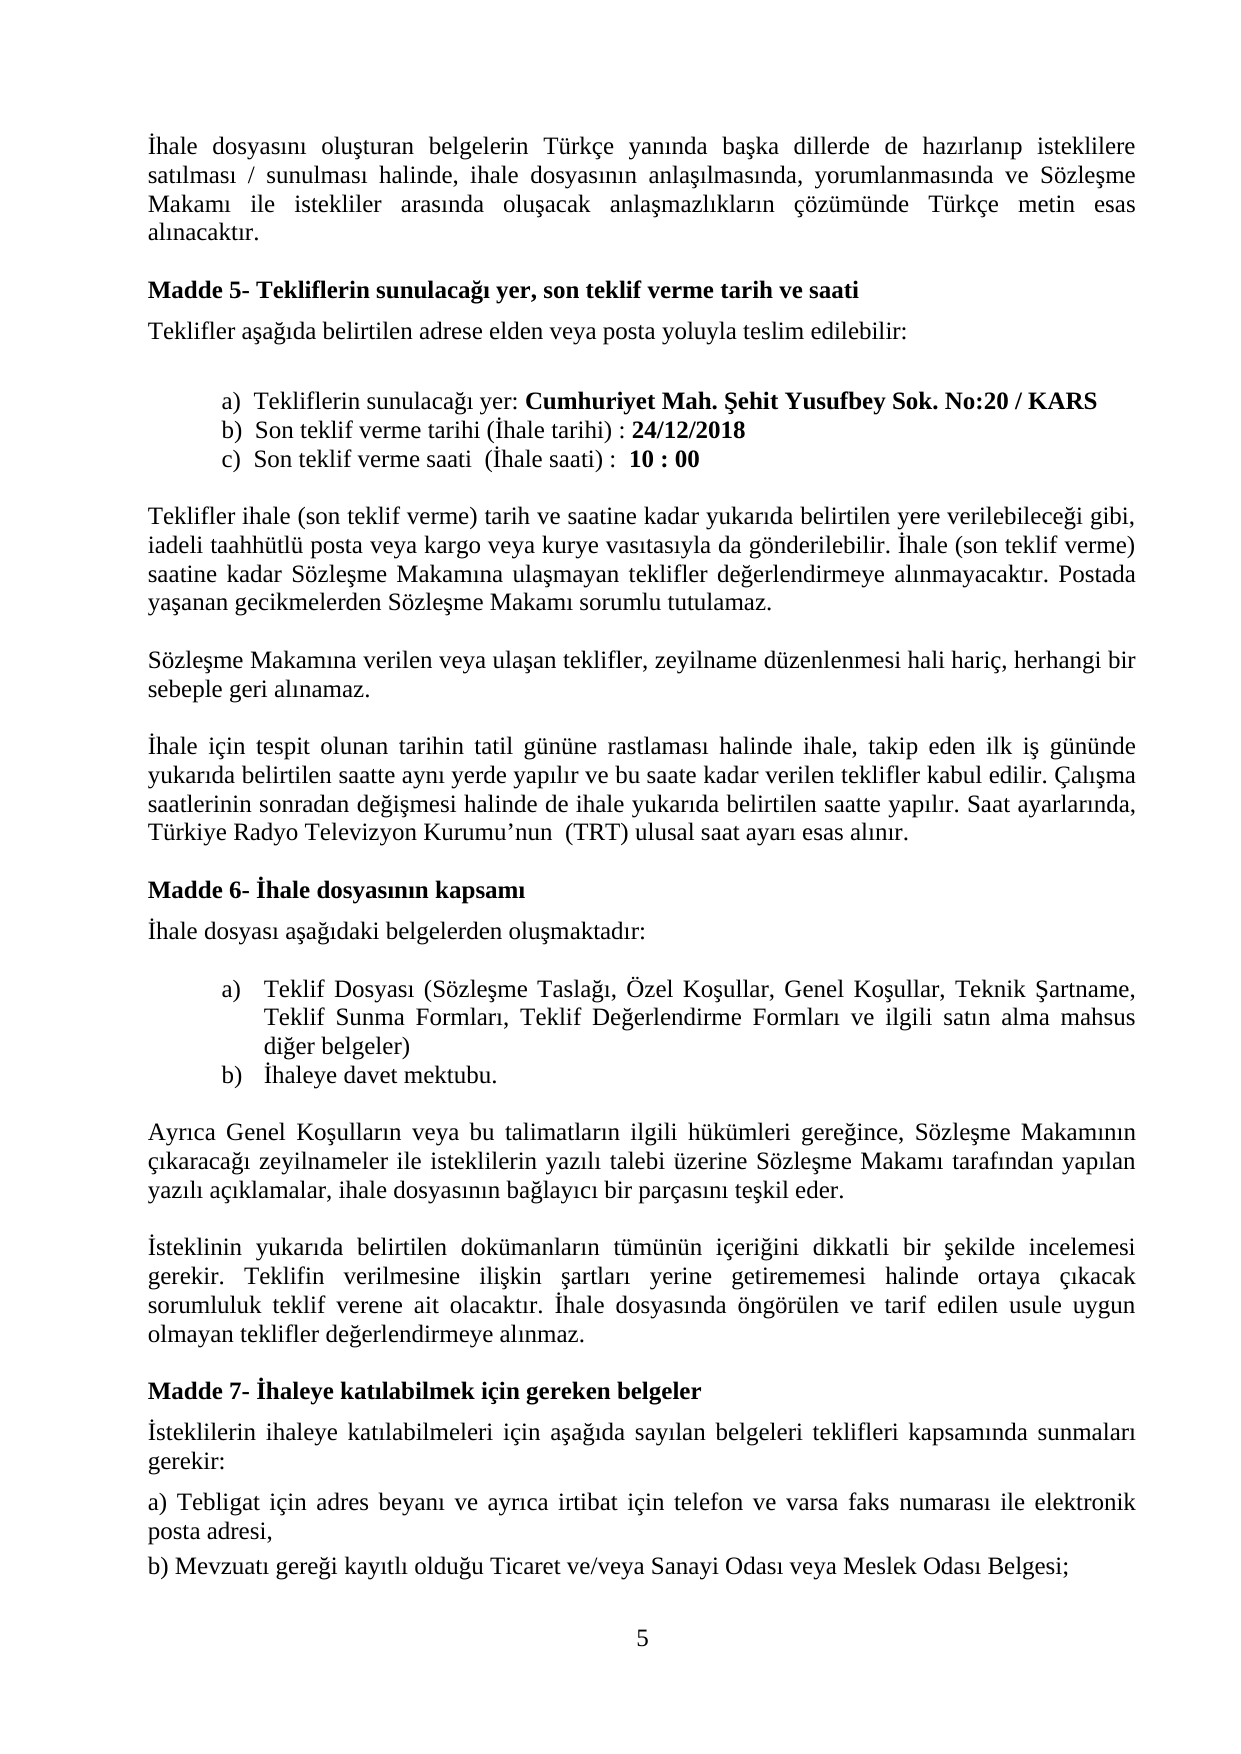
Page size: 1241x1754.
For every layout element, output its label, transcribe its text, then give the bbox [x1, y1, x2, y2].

text a) Tekliflerin sunulacağı yer: Cumhuriyet Mah. Şehit Yusufbey Sok. No:20 / KARS [148, 386, 1137, 415]
text İsteklinin yukarıda belirtilen dokümanların tümünün içeriğini dikkatli bir şekilde incelemesi gerekir. Teklifin verilmesine ilişkin şartları yerine getirememesi halinde ortaya çıkacak sorumluluk teklif verene ait olacaktır. İhale dosyasında öngörülen ve tarif edilen usule uygun olmayan teklifler değerlendirmeye alınmaz. [148, 1232, 1137, 1347]
text Madde 7- İhaleye katılabilmek için gereken belgeler [148, 1376, 1137, 1405]
text Teklifler aşağıda belirtilen adrese elden veya posta yoluyla teslim edilebilir: [148, 316, 1137, 345]
text b) Mevzuatı gereği kayıtlı olduğu Ticaret ve/veya Sanayi Odası veya Meslek Odası Belgesi; [148, 1551, 1137, 1580]
text Ayrıca Genel Koşulların veya bu talimatların ilgili hükümleri gereğince, Sözleşme Makamının çıkaracağı zeyilnameler ile isteklilerin yazılı talebi üzerine Sözleşme Makamı tarafından yapılan yazılı açıklamalar, ihale dosyasının bağlayıcı bir parçasını teşkil eder. [148, 1117, 1137, 1204]
text b) Son teklif verme tarihi (İhale tarihi) : 24/12/2018 [148, 415, 1137, 444]
text c) Son teklif verme saati (İhale saati) : 10 : 00 [185, 444, 1137, 472]
text Teklifler ihale (son teklif verme) tarih ve saatine kadar yukarıda belirtilen yere verilebileceği gibi, iadeli taahhütlü posta veya kargo veya kurye vasıtasıyla da gönderilebilir. İhale (son teklif verme) saatine kadar Sözleşme Makamına ulaşmayan teklifler değerlendirmeye alınmayacaktır. Postada yaşanan gecikmelerden Sözleşme Makamı sorumlu tutulamaz. [148, 501, 1137, 616]
text İhale dosyasını oluşturan belgelerin Türkçe yanında başka dillerde de hazırlanıp isteklilere satılması / sunulması halinde, ihale dosyasının anlaşılmasında, yorumlanmasında ve Sözleşme Makamı ile istekliler arasında oluşacak anlaşmazlıkların çözümünde Türkçe metin esas alınacaktır. [148, 131, 1137, 246]
list İhaleye davet mektubu. [221, 1060, 1137, 1089]
text İhale için tespit olunan tarihin tatil gününe rastlaması halinde ihale, takip eden ilk iş gününde yukarıda belirtilen saatte aynı yerde yapılır ve bu saate kadar verilen teklifler kabul edilir. Çalışma saatlerinin sonradan değişmesi halinde de ihale yukarıda belirtilen saatte yapılır. Saat ayarlarında, Türkiye Radyo Televizyon Kurumu’nun (TRT) ulusal saat ayarı esas alınır. [148, 731, 1137, 846]
text İhale dosyası aşağıdaki belgelerden oluşmaktadır: [148, 916, 1137, 945]
text İsteklilerin ihaleye katılabilmeleri için aşağıda sayılan belgeleri teklifleri kapsamında sunmaları gerekir: [148, 1417, 1137, 1475]
list Teklif Dosyası (Sözleşme Taslağı, Özel Koşullar, Genel Koşullar, Teknik Şartname, Teklif Sunma Formları, Teklif Değerlendirme Formları ve ilgili satın alma mahsus diğer belgeler) [221, 974, 1137, 1060]
text Madde 5- Tekliflerin sunulacağı yer, son teklif verme tarih ve saati [148, 275, 1137, 304]
text Sözleşme Makamına verilen veya ulaşan teklifler, zeyilname düzenlenmesi hali hariç, herhangi bir sebeple geri alınamaz. [148, 645, 1137, 702]
text a) Tebligat için adres beyanı ve ayrıca irtibat için telefon ve varsa faks numarası ile elektronik posta adresi, [148, 1487, 1137, 1545]
text Madde 6- İhale dosyasının kapsamı [148, 875, 1137, 904]
